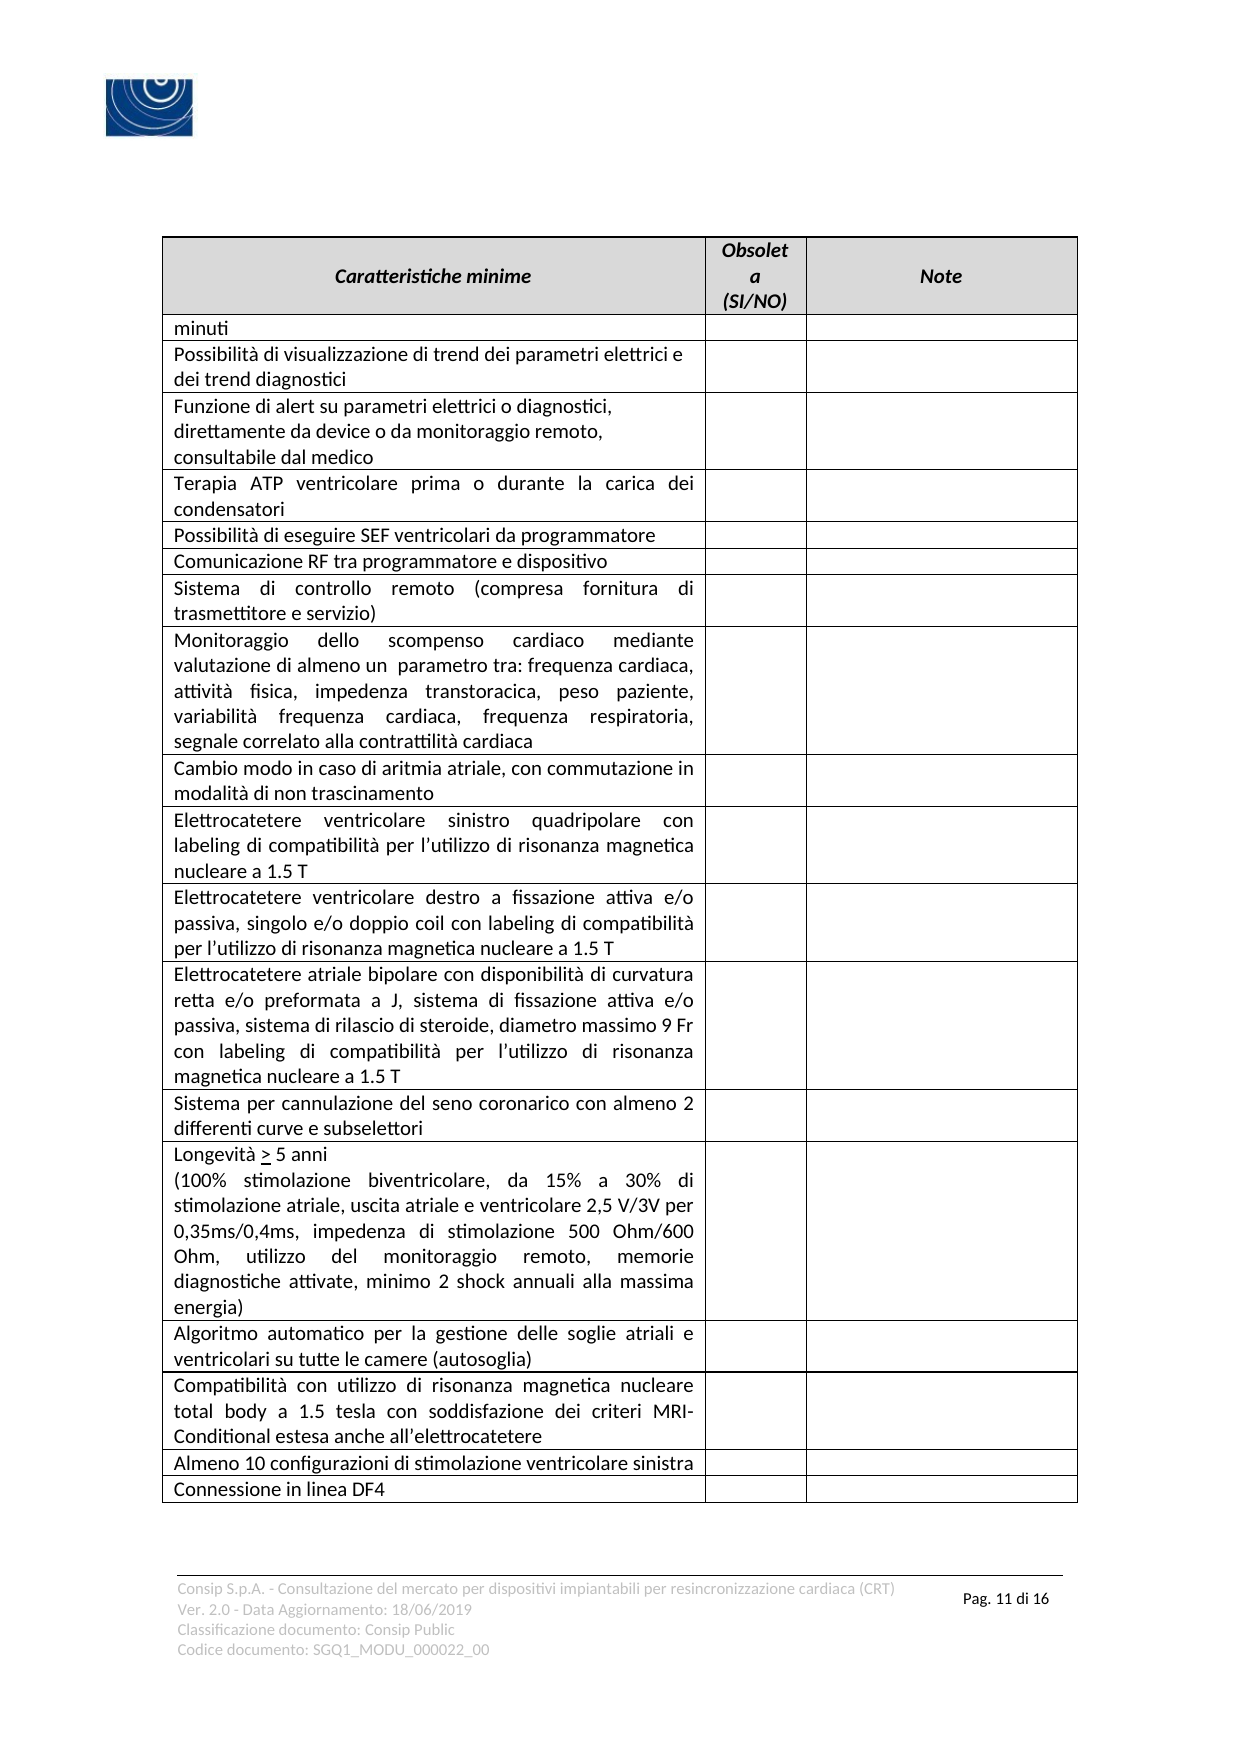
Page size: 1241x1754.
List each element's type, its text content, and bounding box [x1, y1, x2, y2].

table_cell [706, 315, 806, 340]
table_cell Connessione in linea DF4 [163, 1476, 705, 1502]
table_cell Possibilità di visualizzazione di trend dei parametri elettrici e dei trend diagnostici [163, 341, 705, 392]
table_cell [706, 884, 806, 961]
table_cell [807, 393, 1077, 469]
table_cell Cambio modo in caso di aritmia atriale, con commutazione in modalità di non trascinamento [163, 755, 705, 806]
table_cell [807, 522, 1077, 548]
table_cell Sistema per cannulazione del seno coronarico con almeno 2 differenti curve e subselettori [163, 1090, 705, 1141]
table_cell Compatibilità con utilizzo di risonanza magnetica nucleare total body a 1.5 tesla con soddisfazione dei criteri MRI-Conditional estesa anche all’elettrocatetere [163, 1373, 705, 1449]
table_cell [807, 962, 1077, 1089]
table_cell [706, 1450, 806, 1475]
table_cell [706, 962, 806, 1089]
table_cell Elettrocatetere ventricolare destro a fissazione attiva e/o passiva, singolo e/o doppio coil con labeling di compatibilità per l’utilizzo di risonanza magnetica nucleare a 1.5 T [163, 884, 705, 961]
table_cell Sistema di controllo remoto (compresa fornitura di trasmettitore e servizio) [163, 575, 705, 626]
table_cell Longevità > 5 anni (100% stimolazione biventricolare, da 15% a 30% di stimolazione atriale, uscita atriale e ventricolare 2,5 V/3V per 0,35ms/0,4ms, impedenza di stimolazione 500 Ohm/600 Ohm, utilizzo del monitoraggio remoto, memorie diagnostiche attivate, minimo 2 shock annuali alla massima energia) [163, 1142, 705, 1319]
table_cell Capacità complessiva di memorizzazione EGM di almeno 15 minuti [163, 315, 705, 340]
table_cell [706, 1476, 806, 1502]
table_cell [807, 627, 1077, 754]
table_cell Elettrocatetere atriale bipolare con disponibilità di curvatura retta e/o preformata a J, sistema di fissazione attiva e/o passiva, sistema di rilascio di steroide, diametro massimo 9 Fr con labeling di compatibilità per l’utilizzo di risonanza magnetica nucleare a 1.5 T [163, 962, 705, 1089]
table_cell [807, 807, 1077, 883]
table_cell Monitoraggio dello scompenso cardiaco mediante valutazione di almeno un parametro tra: frequenza cardiaca, attività fisica, impedenza transtoracica, peso paziente, variabilità frequenza cardiaca, frequenza respiratoria, segnale correlato alla contrattilità cardiaca [163, 627, 705, 754]
table_cell [706, 393, 806, 469]
table_header Obsoleta (SI/NO) [706, 238, 806, 314]
table_cell Almeno 10 configurazioni di stimolazione ventricolare sinistra [163, 1450, 705, 1475]
picture [103, 73, 199, 141]
table_cell [706, 755, 806, 806]
table_cell [706, 807, 806, 883]
table_cell [807, 755, 1077, 806]
table_cell [706, 522, 806, 548]
table_cell [706, 470, 806, 521]
table_cell [706, 1090, 806, 1141]
table_cell Algoritmo automatico per la gestione delle soglie atriali e ventricolari su tutte le camere (autosoglia) [163, 1321, 705, 1371]
table_cell [807, 575, 1077, 626]
table_cell [807, 1090, 1077, 1141]
table_cell [807, 884, 1077, 961]
table_cell Elettrocatetere ventricolare sinistro quadripolare con labeling di compatibilità per l’utilizzo di risonanza magnetica nucleare a 1.5 T [163, 807, 705, 883]
table_cell [807, 341, 1077, 392]
table_cell [706, 341, 806, 392]
table_cell [807, 1321, 1077, 1371]
table_cell [807, 1450, 1077, 1475]
table_cell [807, 1373, 1077, 1449]
table_cell [807, 315, 1077, 340]
table_cell Comunicazione RF tra programmatore e dispositivo [163, 549, 705, 574]
table_cell [706, 627, 806, 754]
table_cell [706, 1321, 806, 1371]
table_cell [706, 549, 806, 574]
table_cell [807, 1476, 1077, 1502]
table_cell [807, 470, 1077, 521]
table_cell [706, 1142, 806, 1319]
table_cell Funzione di alert su parametri elettrici o diagnostici, direttamente da device o da monitoraggio remoto, consultabile dal medico [163, 393, 705, 469]
table_cell [706, 575, 806, 626]
table_header Caratteristiche minime [163, 238, 705, 314]
table_cell Possibilità di eseguire SEF ventricolari da programmatore [163, 522, 705, 548]
table_cell [706, 1373, 806, 1449]
table_cell [807, 1142, 1077, 1319]
table_cell Terapia ATP ventricolare prima o durante la carica dei condensatori [163, 470, 705, 521]
table_header Note [807, 238, 1077, 314]
table_cell [807, 549, 1077, 574]
